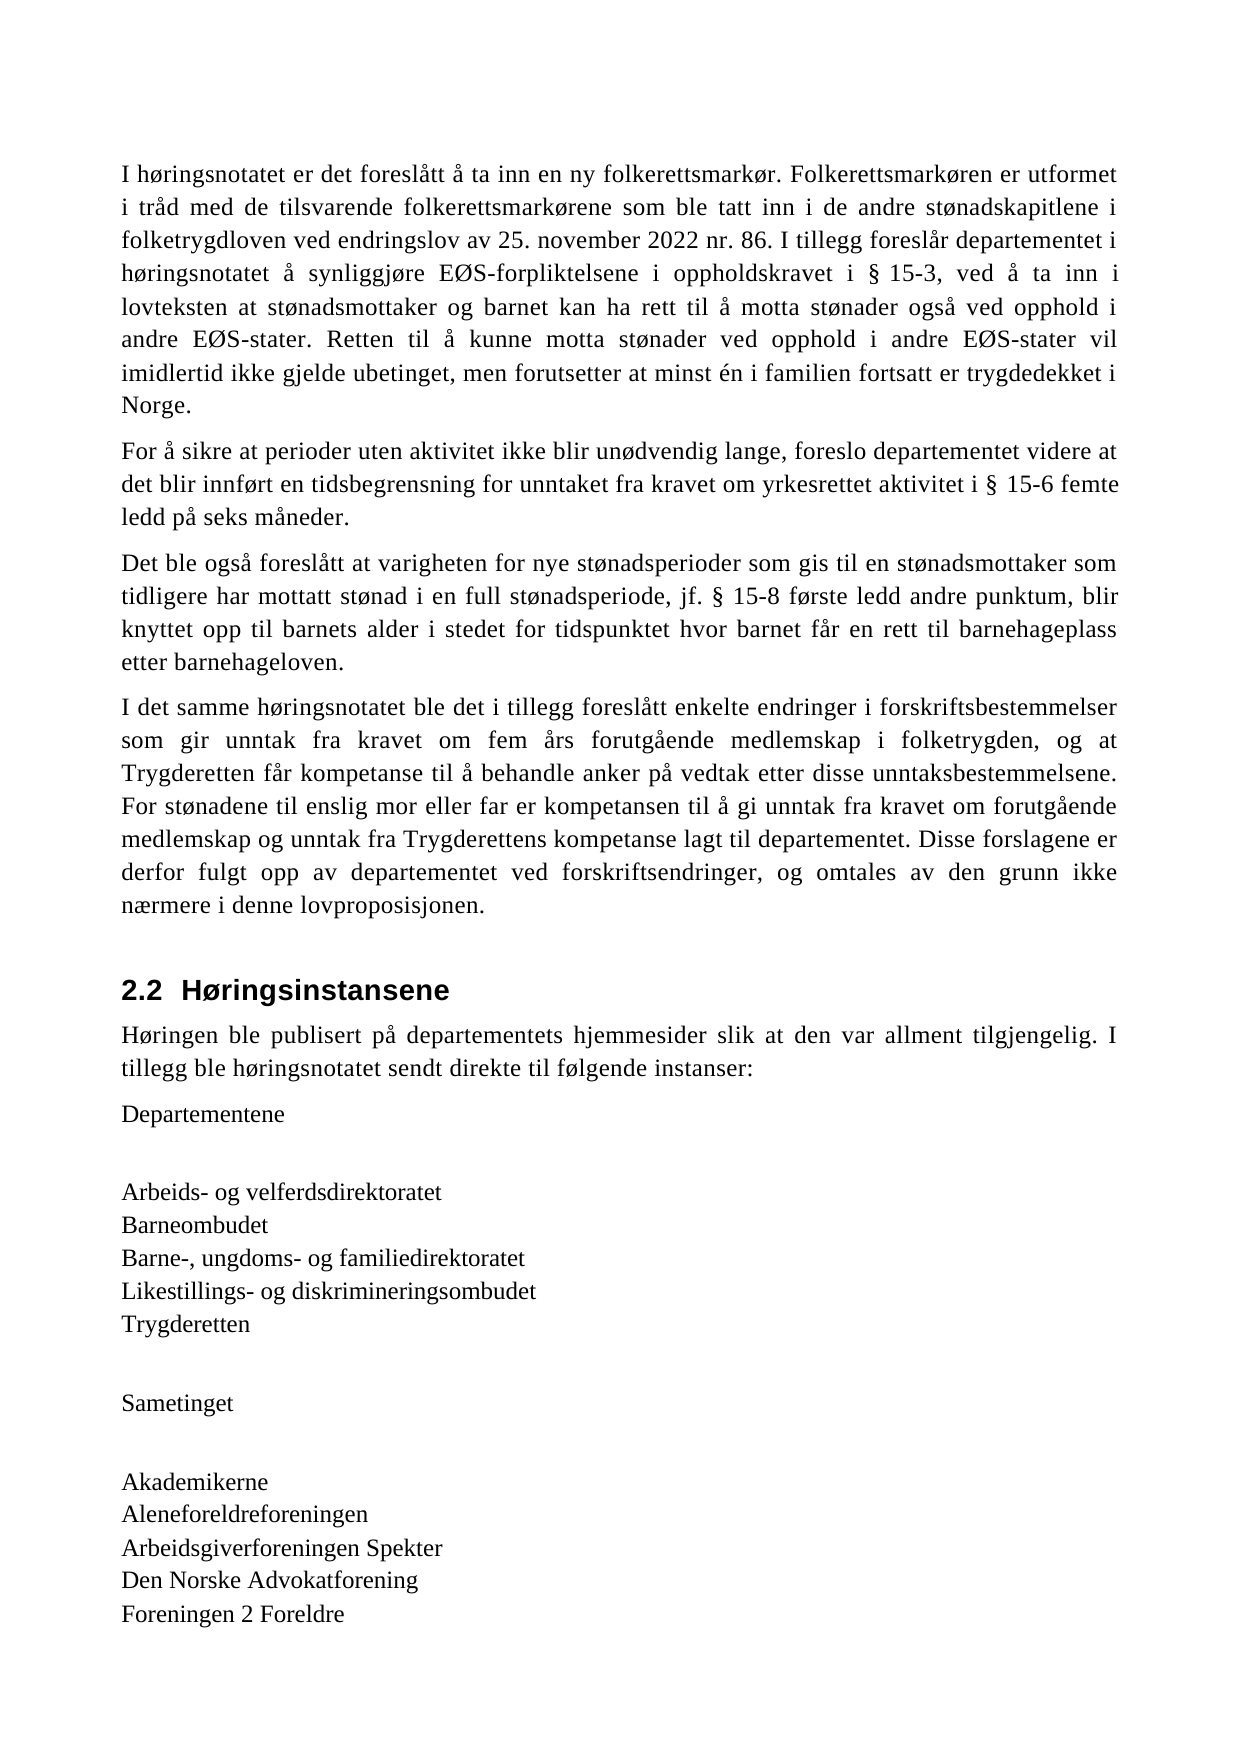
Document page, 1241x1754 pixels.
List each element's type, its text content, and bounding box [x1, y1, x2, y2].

text Det ble også foreslått at varigheten for nye stønadsperioder som gis til en stønadsmottaker som tidligere har mottatt stønad i en full stønadsperiode, jf. § 15-8 første ledd andre punktum, blir knyttet opp til barnets alder i stedet for tidspunktet hvor barnet får en rett til barnehageplass etter barnehageloven. [121, 548, 1119, 676]
list Den Norske Advokatforening [121, 1566, 1119, 1594]
list Foreningen 2 Foreldre [121, 1599, 1119, 1627]
list Trygderetten [121, 1309, 1119, 1338]
list Sametinget [121, 1388, 1119, 1417]
list Arbeidsgiverforeningen Spekter [121, 1533, 1119, 1561]
text For å sikre at perioder uten aktivitet ikke blir unødvendig lange, foreslo departementet videre at det blir innført en tidsbegrensning for unntaket fra kravet om yrkesrettet aktivitet i § 15-6 femte ledd på seks måneder. [121, 436, 1119, 531]
list Barne-, ungdoms- og familiedirektoratet [121, 1243, 1119, 1272]
list Departementene [121, 1099, 1119, 1128]
list Barneombudet [121, 1210, 1119, 1239]
list Aleneforeldreforeningen [121, 1499, 1119, 1528]
subtitle Høringsinstansene [121, 973, 1119, 1007]
list Arbeids- og velferdsdirektoratet [121, 1177, 1119, 1206]
text I høringsnotatet er det foreslått å ta inn en ny folkerettsmarkør. Folkerettsmarkøren er utformet i tråd med de tilsvarende folkerettsmarkørene som ble tatt inn i de andre stønadskapitlene i folketrygdloven ved endringslov av 25. november 2022 nr. 86. I tillegg foreslår departementet i høringsnotatet å synliggjøre EØS-forpliktelsene i oppholdskravet i § 15-3, ved å ta inn i lovteksten at stønadsmottaker og barnet kan ha rett til å motta stønader også ved opphold i andre EØS-stater. Retten til å kunne motta stønader ved opphold i andre EØS-stater vil imidlertid ikke gjelde ubetinget, men forutsetter at minst én i familien fortsatt er trygdedekket i Norge. [121, 159, 1119, 419]
list Likestillings- og diskrimineringsombudet [121, 1276, 1119, 1305]
list Akademikerne [121, 1467, 1119, 1495]
text I det samme høringsnotatet ble det i tillegg foreslått enkelte endringer i forskriftsbestemmelser som gir unntak fra kravet om fem års forutgående medlemskap i folketrygden, og at Trygderetten får kompetanse til å behandle anker på vedtak etter disse unntaksbestemmelsene. For stønadene til enslig mor eller far er kompetansen til å gi unntak fra kravet om forutgående medlemskap og unntak fra Trygderettens kompetanse lagt til departementet. Disse forslagene er derfor fulgt opp av departementet ved forskriftsendringer, og omtales av den grunn ikke nærmere i denne lovproposisjonen. [121, 692, 1119, 919]
text Høringen ble publisert på departementets hjemmesider slik at den var allment tilgjengelig. I tillegg ble høringsnotatet sendt direkte til følgende instanser: [121, 1020, 1119, 1082]
